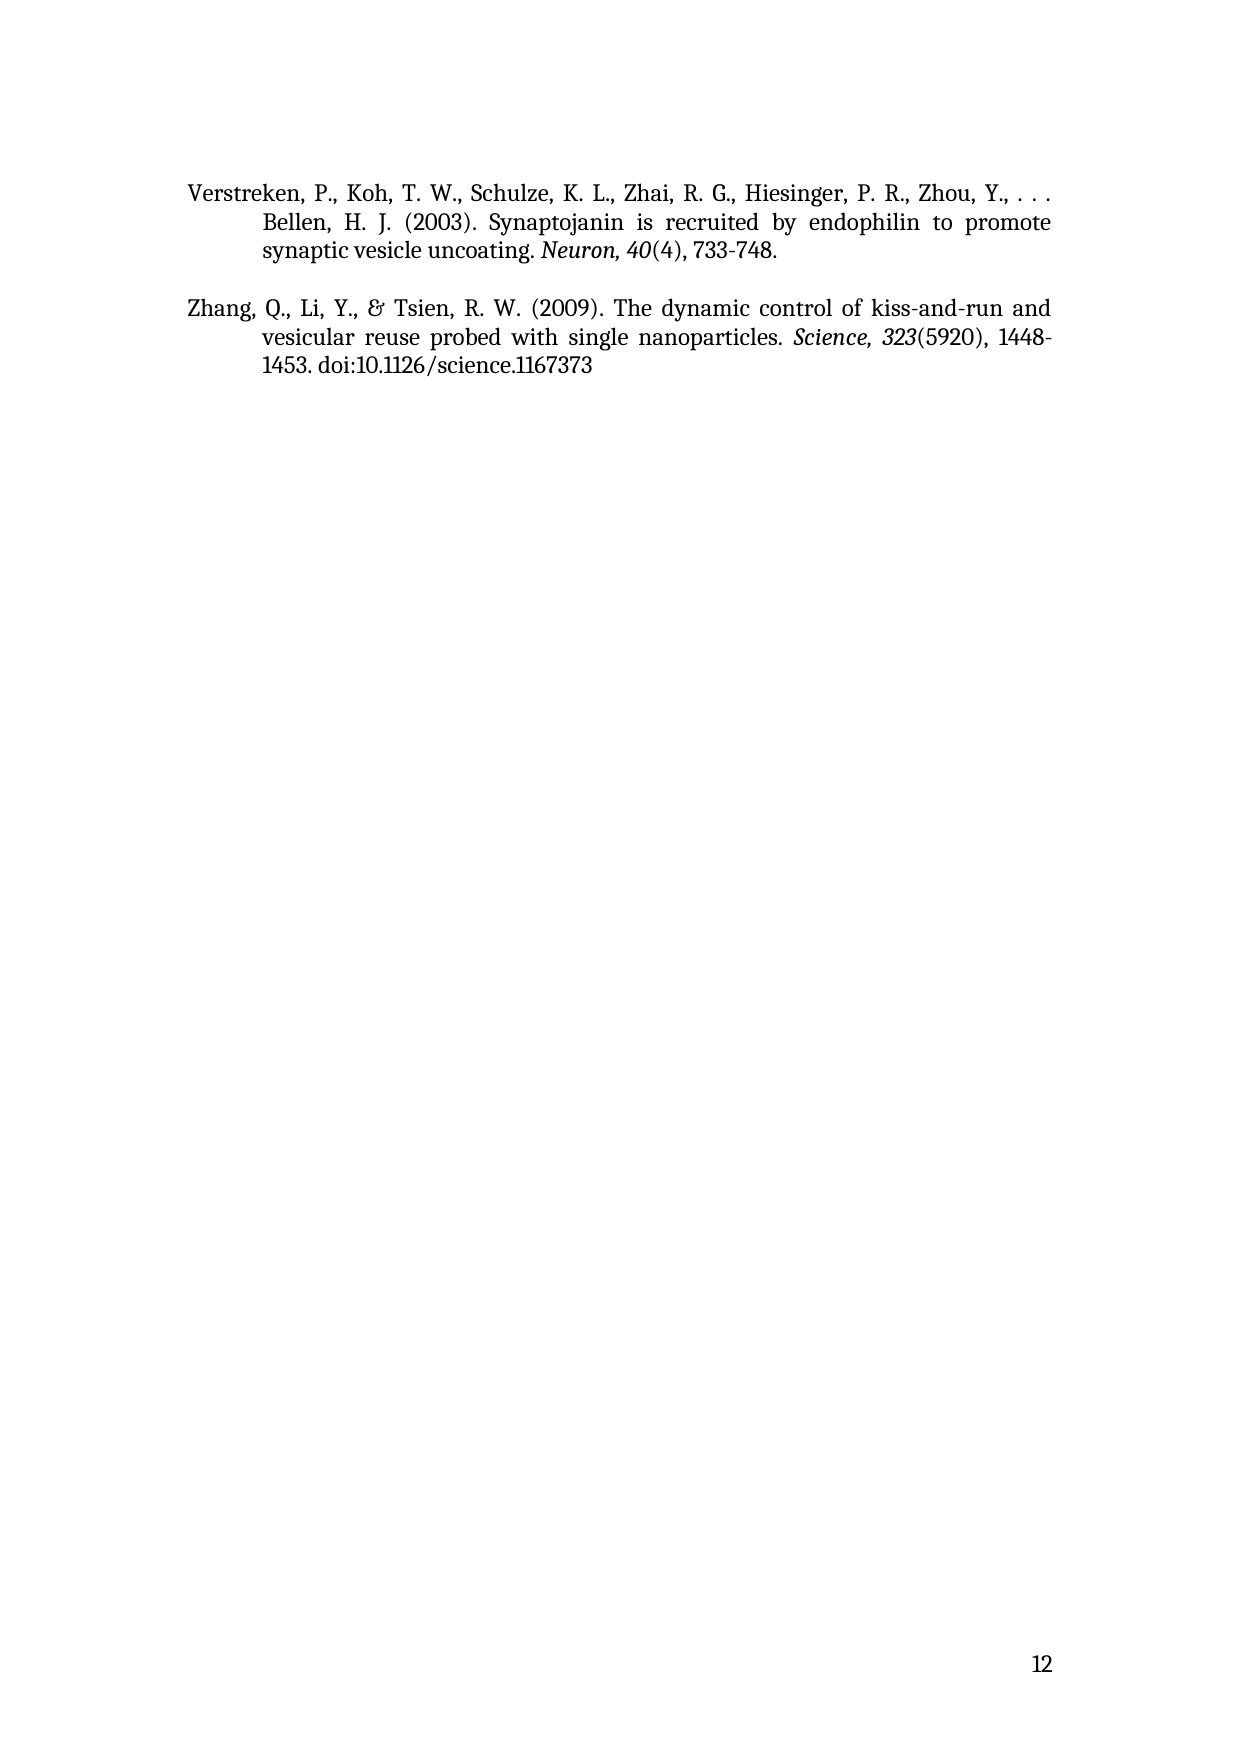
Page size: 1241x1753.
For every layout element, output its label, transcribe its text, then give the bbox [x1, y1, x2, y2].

text Verstreken, P., Koh, T. W., Schulze, K. L., Zhai, R. G., Hiesinger, P. R., Zhou, Y., . . . Bellen, H. J. (2003). Synaptojanin is recruited by endophilin to promote synaptic vesicle uncoating. Neuron, 40(4), 733-748. [187, 179, 1053, 265]
text Zhang, Q., Li, Y., & Tsien, R. W. (2009). The dynamic control of kiss-and-run and vesicular reuse probed with single nanoparticles. Science, 323(5920), 1448-1453. doi:10.1126/science.1167373 [187, 294, 1053, 380]
